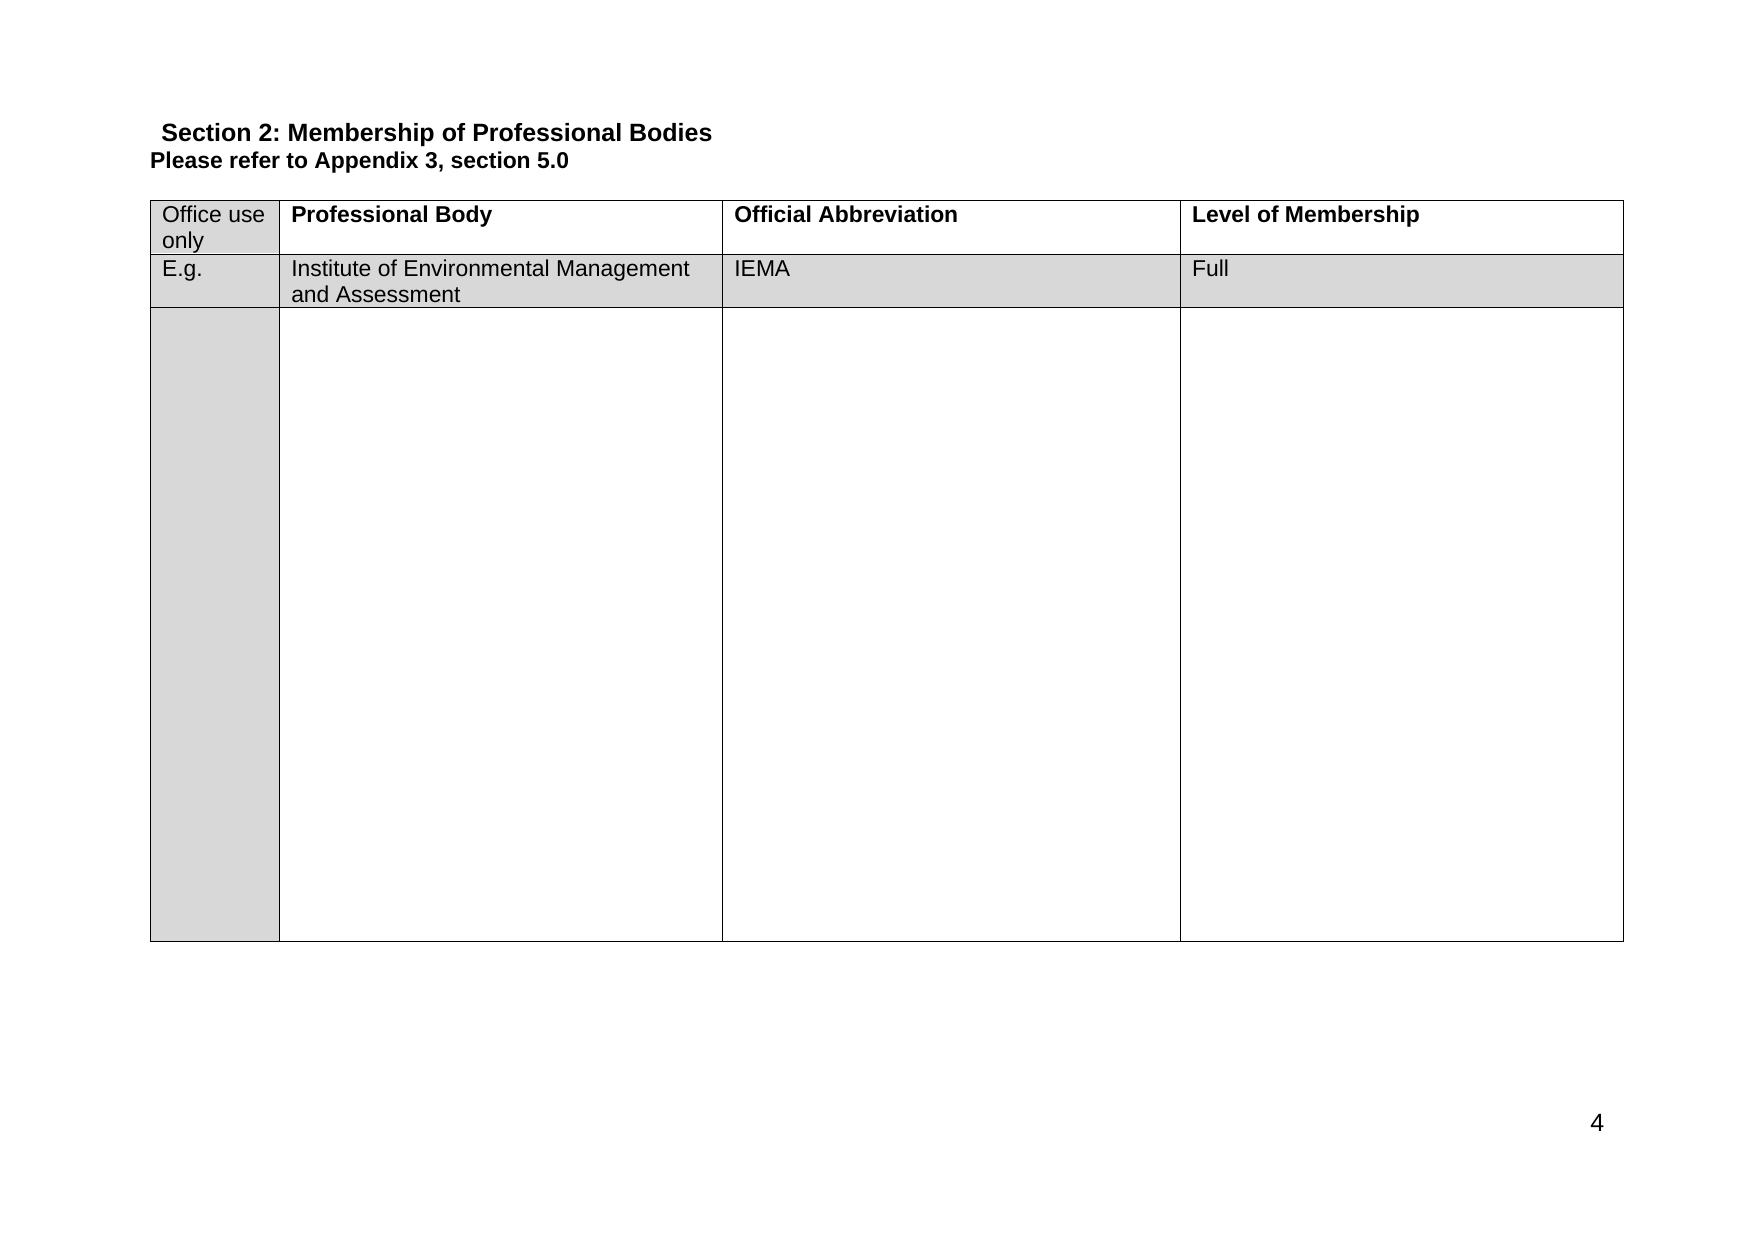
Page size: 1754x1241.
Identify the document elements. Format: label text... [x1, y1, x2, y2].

table_header Official Abbreviation [723, 201, 1180, 253]
table_cell [280, 308, 722, 941]
table_cell [723, 308, 1180, 941]
table_cell Institute of Environmental Management and Assessment [280, 255, 722, 307]
table_cell Full [1181, 255, 1623, 307]
table_header Office use only [151, 201, 279, 253]
text Please refer to Appendix 3, section 5.0 [150, 147, 1604, 173]
table_cell IEMA [723, 255, 1180, 307]
table_header Section 2: Membership of Professional Bodies [150, 118, 1627, 147]
table_cell [1181, 308, 1623, 941]
table_cell E.g. [151, 255, 279, 307]
table_cell [151, 308, 279, 941]
table_header Level of Membership [1181, 201, 1623, 253]
table_header Professional Body [280, 201, 722, 253]
